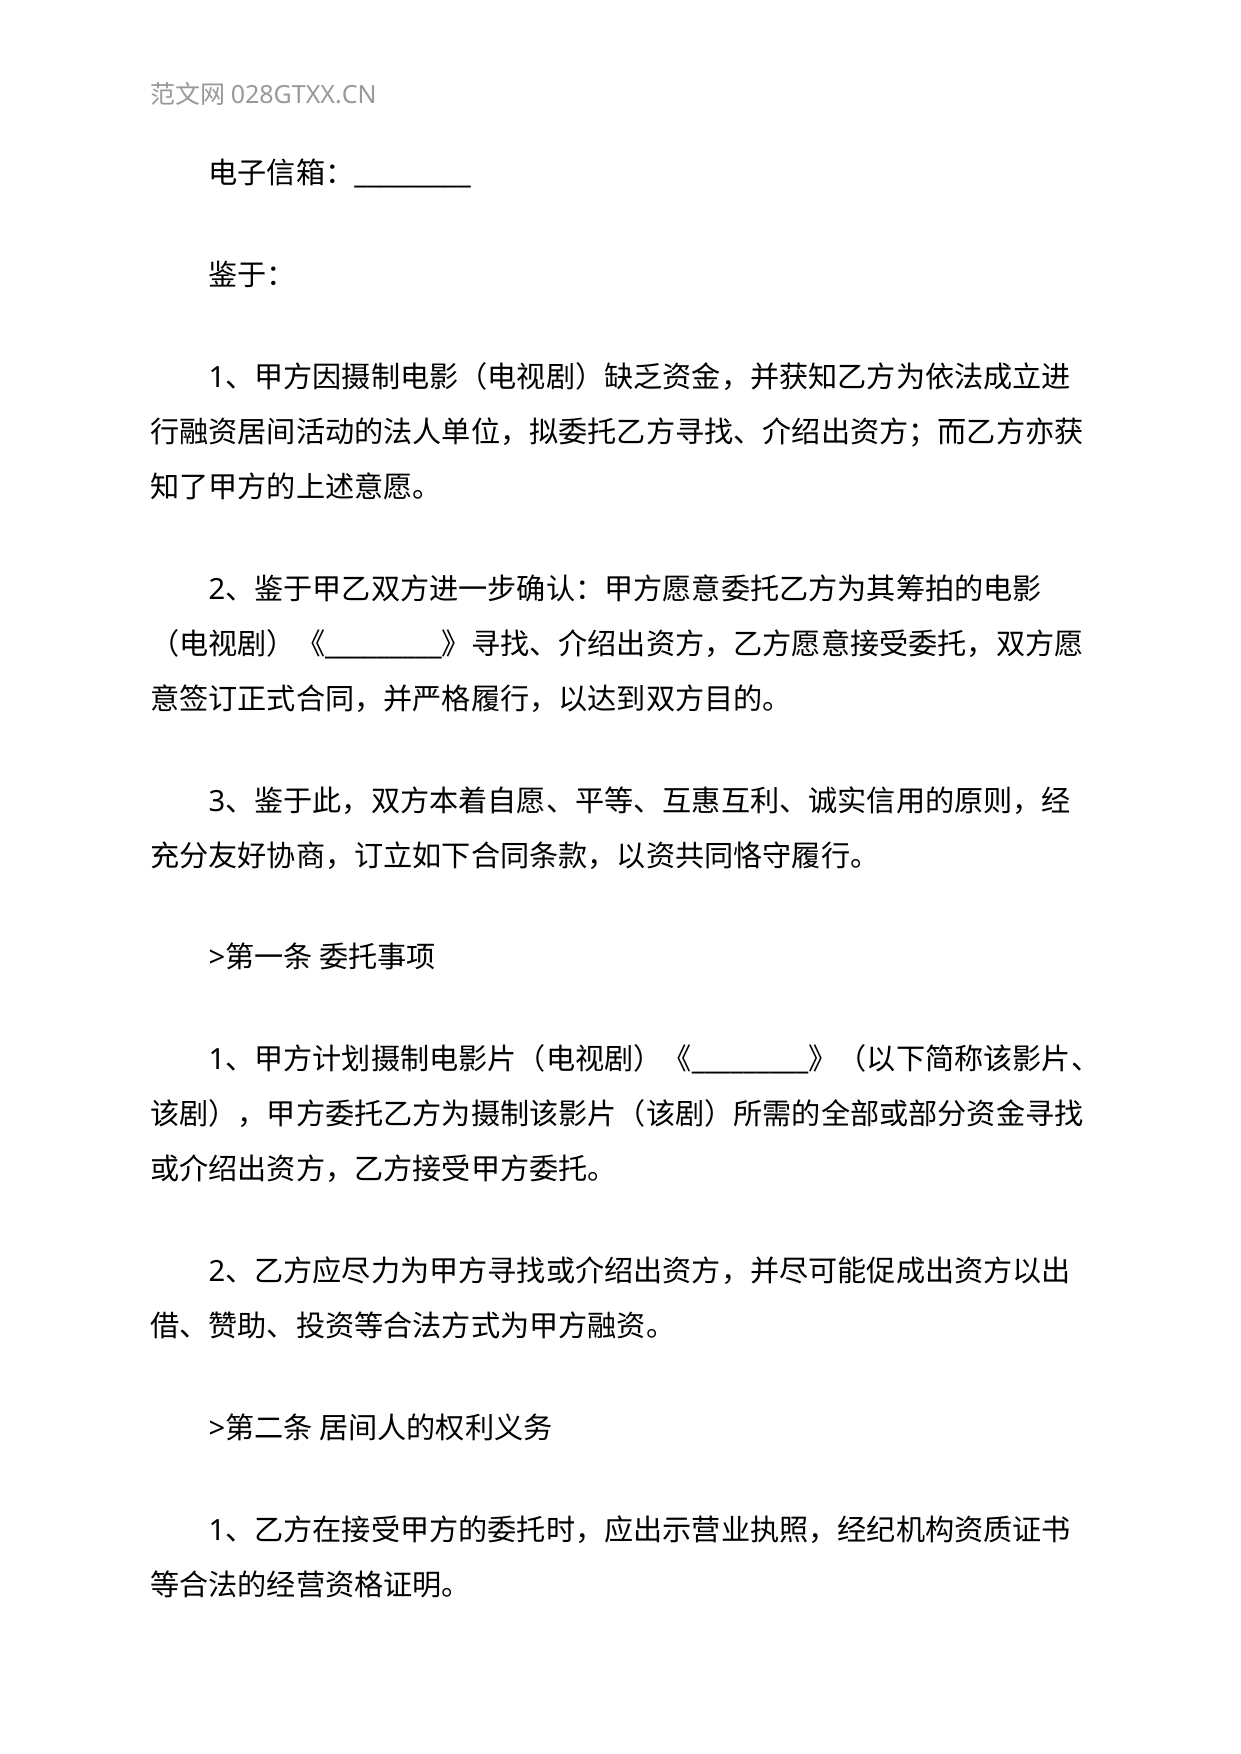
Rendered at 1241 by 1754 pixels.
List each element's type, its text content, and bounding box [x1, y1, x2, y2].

text 2、鉴于甲乙双方进一步确认：甲方愿意委托乙方为其筹拍的电影（电视剧）《_________》寻找、介绍出资方，乙方愿意接受委托，双方愿意签订正式合同，并严格履行，以达到双方目的。 [150, 565, 1090, 718]
text 1、甲方因摄制电影（电视剧）缺乏资金，并获知乙方为依法成立进行融资居间活动的法人单位，拟委托乙方寻找、介绍出资方；而乙方亦获知了甲方的上述意愿。 [150, 354, 1090, 506]
text >第一条 委托事项 [150, 934, 1090, 976]
text 1、乙方在接受甲方的委托时，应出示营业执照，经纪机构资质证书等合法的经营资格证明。 [150, 1506, 1090, 1604]
text 3、鉴于此，双方本着自愿、平等、互惠互利、诚实信用的原则，经充分友好协商，订立如下合同条款，以资共同恪守履行。 [150, 777, 1090, 874]
text >第二条 居间人的权利义务 [150, 1404, 1090, 1447]
text 电子信箱：_________ [150, 150, 1090, 192]
text 1、甲方计划摄制电影片（电视剧）《_________》（以下简称该影片、该剧），甲方委托乙方为摄制该影片（该剧）所需的全部或部分资金寻找或介绍出资方，乙方接受甲方委托。 [150, 1036, 1090, 1188]
text 2、乙方应尽力为甲方寻找或介绍出资方，并尽可能促成出资方以出借、赞助、投资等合法方式为甲方融资。 [150, 1248, 1090, 1345]
text 鉴于： [150, 252, 1090, 294]
